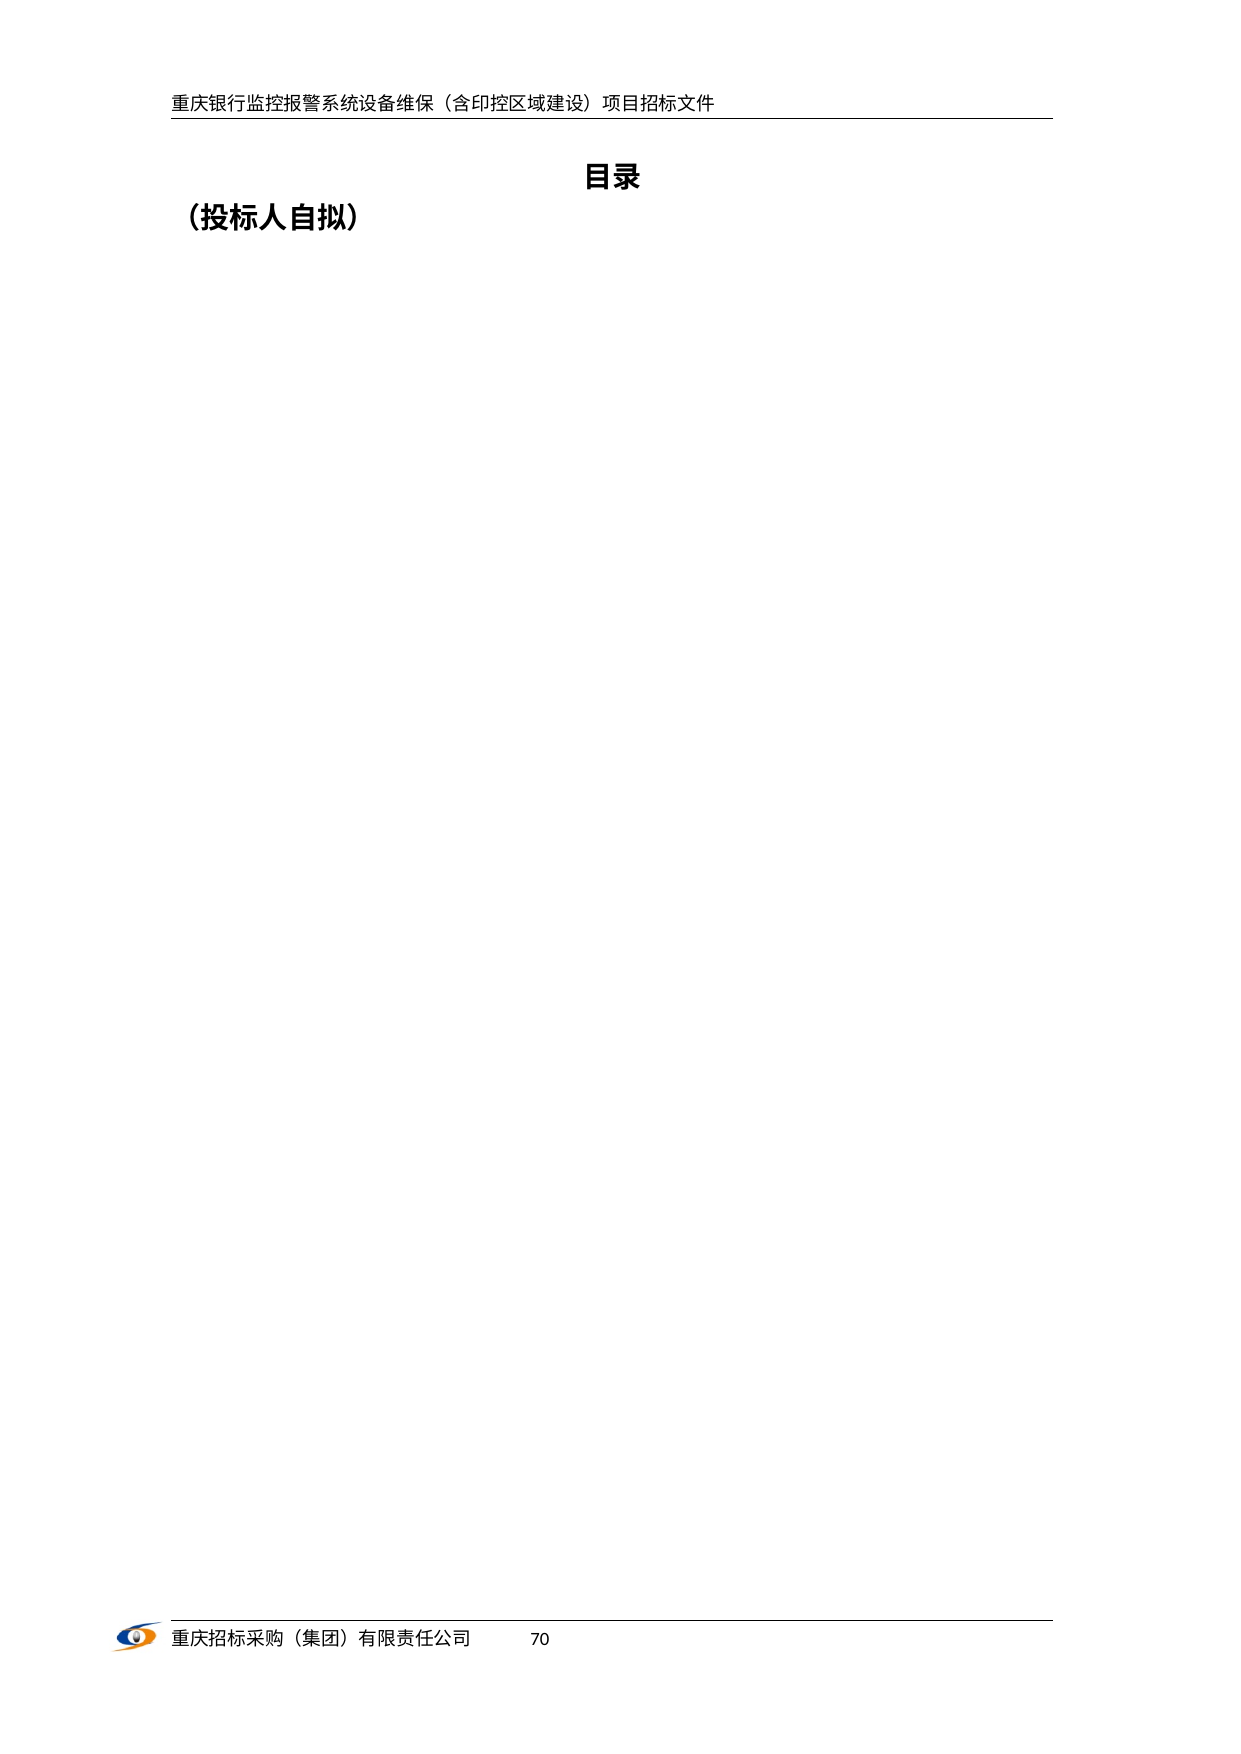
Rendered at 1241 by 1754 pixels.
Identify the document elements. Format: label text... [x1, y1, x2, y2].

text （投标人自拟） [171, 196, 1053, 237]
picture [108, 1619, 166, 1654]
text 目录 [171, 154, 1053, 196]
